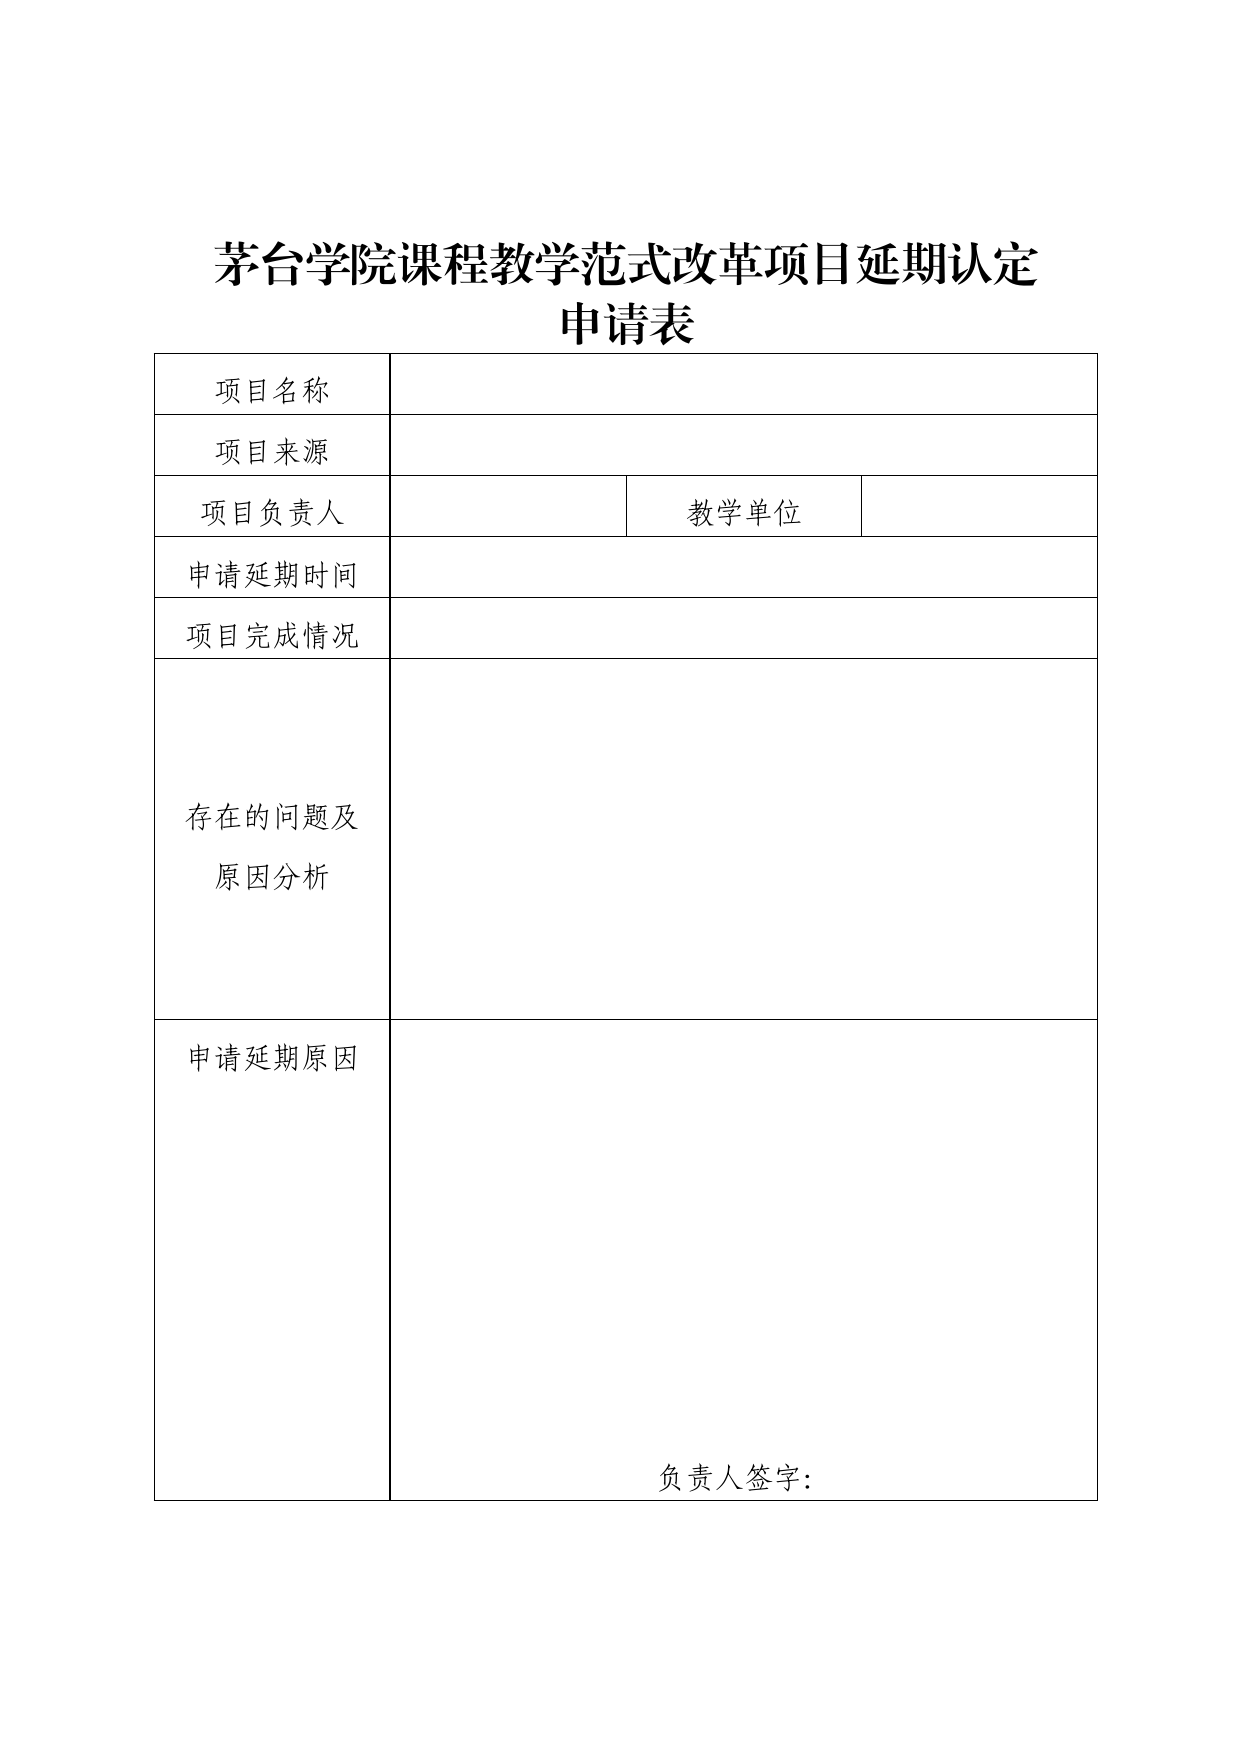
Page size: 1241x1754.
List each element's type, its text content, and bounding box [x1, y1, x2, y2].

table_cell 申请延期原因 [155, 1020, 389, 1500]
table_cell 项目来源 [155, 415, 389, 475]
table_cell 教学单位 [627, 476, 861, 536]
table_cell [391, 598, 1097, 658]
table_header [391, 354, 1097, 414]
table_cell [391, 659, 1097, 1019]
table_cell [391, 537, 1097, 597]
table_cell [862, 476, 1097, 536]
table_header 项目名称 [155, 354, 389, 414]
text 申请表 [165, 293, 1087, 353]
table_cell 申请延期时间 [155, 537, 389, 597]
table_cell 存在的问题及 原因分析 [155, 659, 389, 1019]
table_cell [391, 476, 626, 536]
table_cell [391, 415, 1097, 475]
table_cell 项目负责人 [155, 476, 389, 536]
table_cell 项目完成情况 [155, 598, 389, 658]
table_cell 负责人签字： 时 间： [391, 1020, 1097, 1500]
text 茅台学院课程教学范式改革项目延期认定 [165, 233, 1087, 293]
